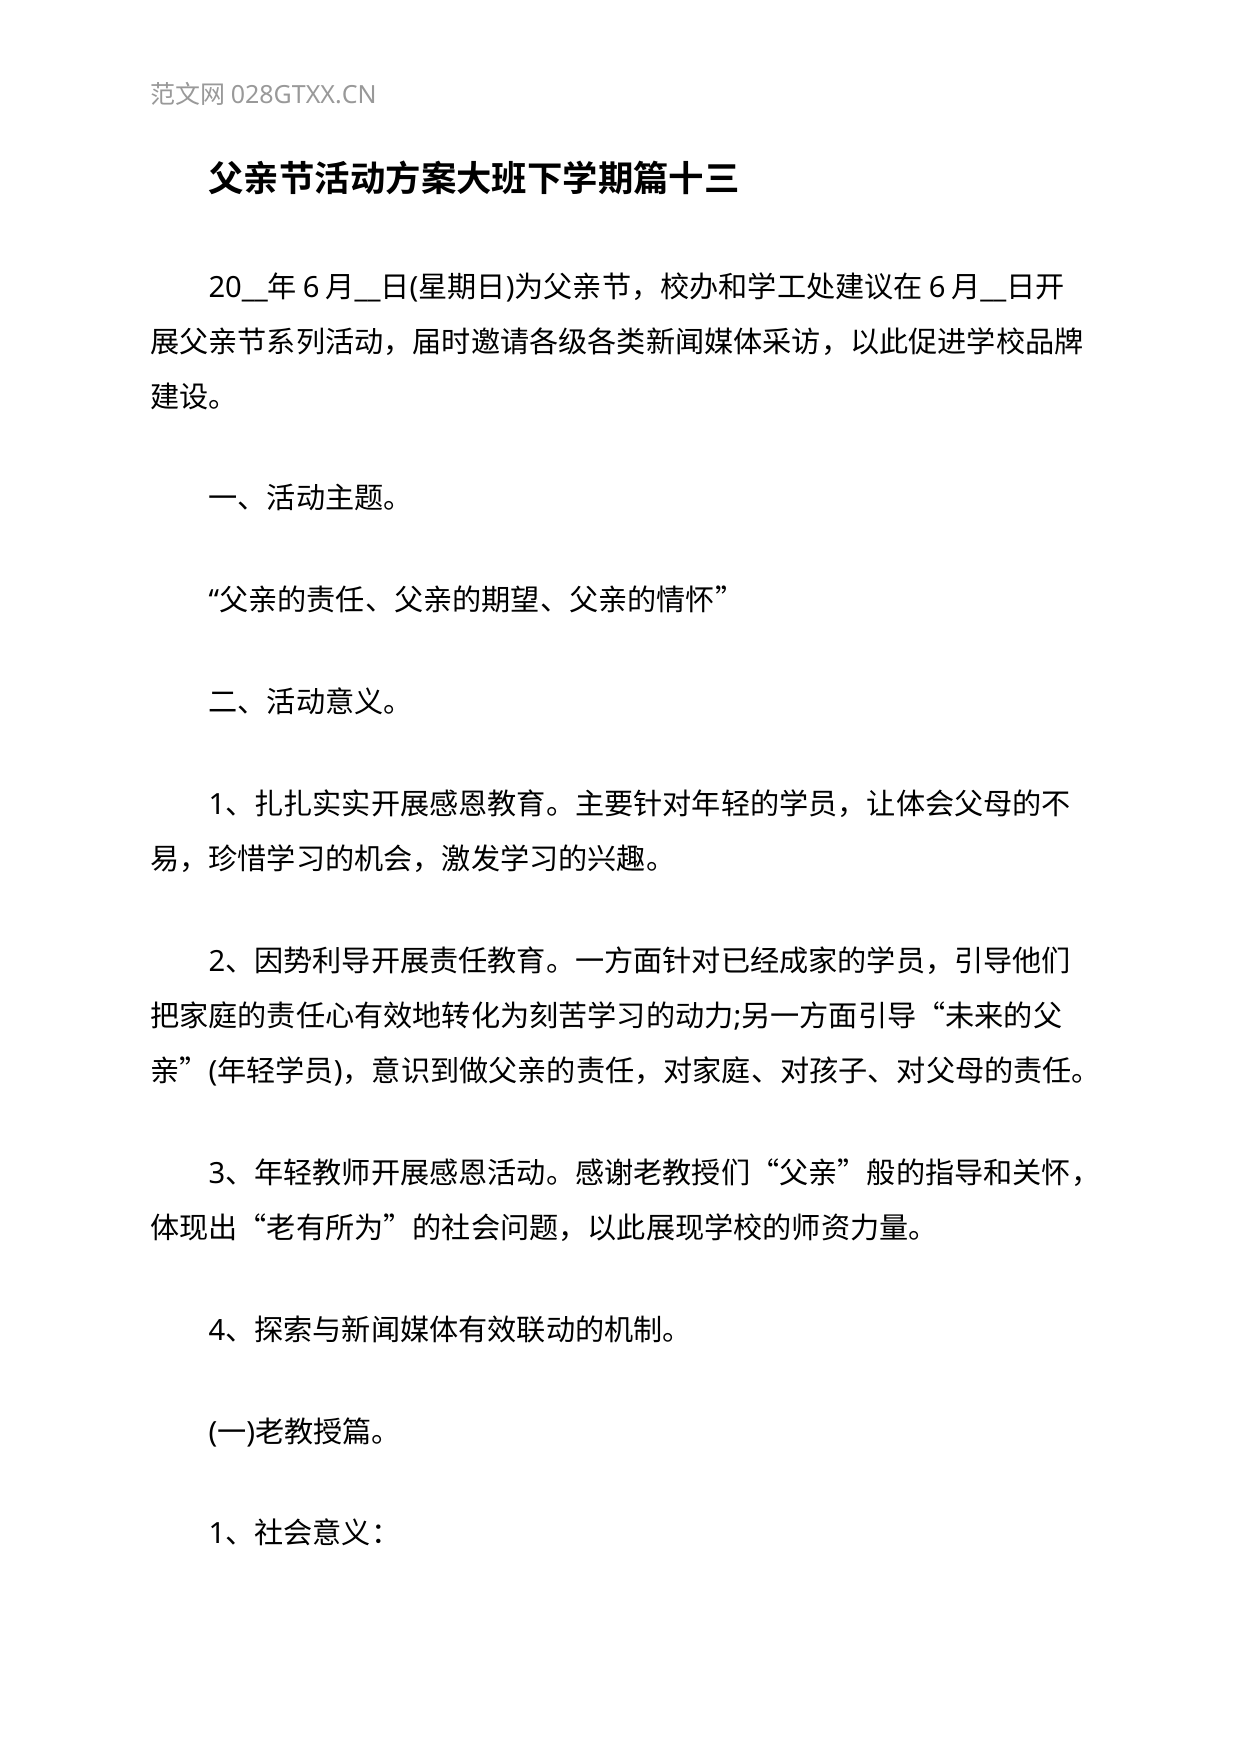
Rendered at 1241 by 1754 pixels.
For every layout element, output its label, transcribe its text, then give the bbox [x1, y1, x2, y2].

text 一、活动主题。 [150, 475, 1090, 517]
text 20__年6月__日(星期日)为父亲节，校办和学工处建议在6月__日开展父亲节系列活动，届时邀请各级各类新闻媒体采访，以此促进学校品牌建设。 [150, 263, 1090, 416]
text 4、探索与新闻媒体有效联动的机制。 [150, 1306, 1090, 1348]
text 1、社会意义： [150, 1510, 1090, 1552]
text 二、活动意义。 [150, 679, 1090, 721]
text “父亲的责任、父亲的期望、父亲的情怀” [150, 577, 1090, 619]
text 父亲节活动方案大班下学期篇十三 [150, 150, 1090, 201]
text 1、扎扎实实开展感恩教育。主要针对年轻的学员，让体会父母的不易，珍惜学习的机会，激发学习的兴趣。 [150, 781, 1090, 878]
text 2、因势利导开展责任教育。一方面针对已经成家的学员，引导他们把家庭的责任心有效地转化为刻苦学习的动力;另一方面引导“未来的父亲”(年轻学员)，意识到做父亲的责任，对家庭、对孩子、对父母的责任。 [150, 937, 1090, 1090]
text 3、年轻教师开展感恩活动。感谢老教授们“父亲”般的指导和关怀，体现出“老有所为”的社会问题，以此展现学校的师资力量。 [150, 1149, 1090, 1247]
text (一)老教授篇。 [150, 1408, 1090, 1451]
